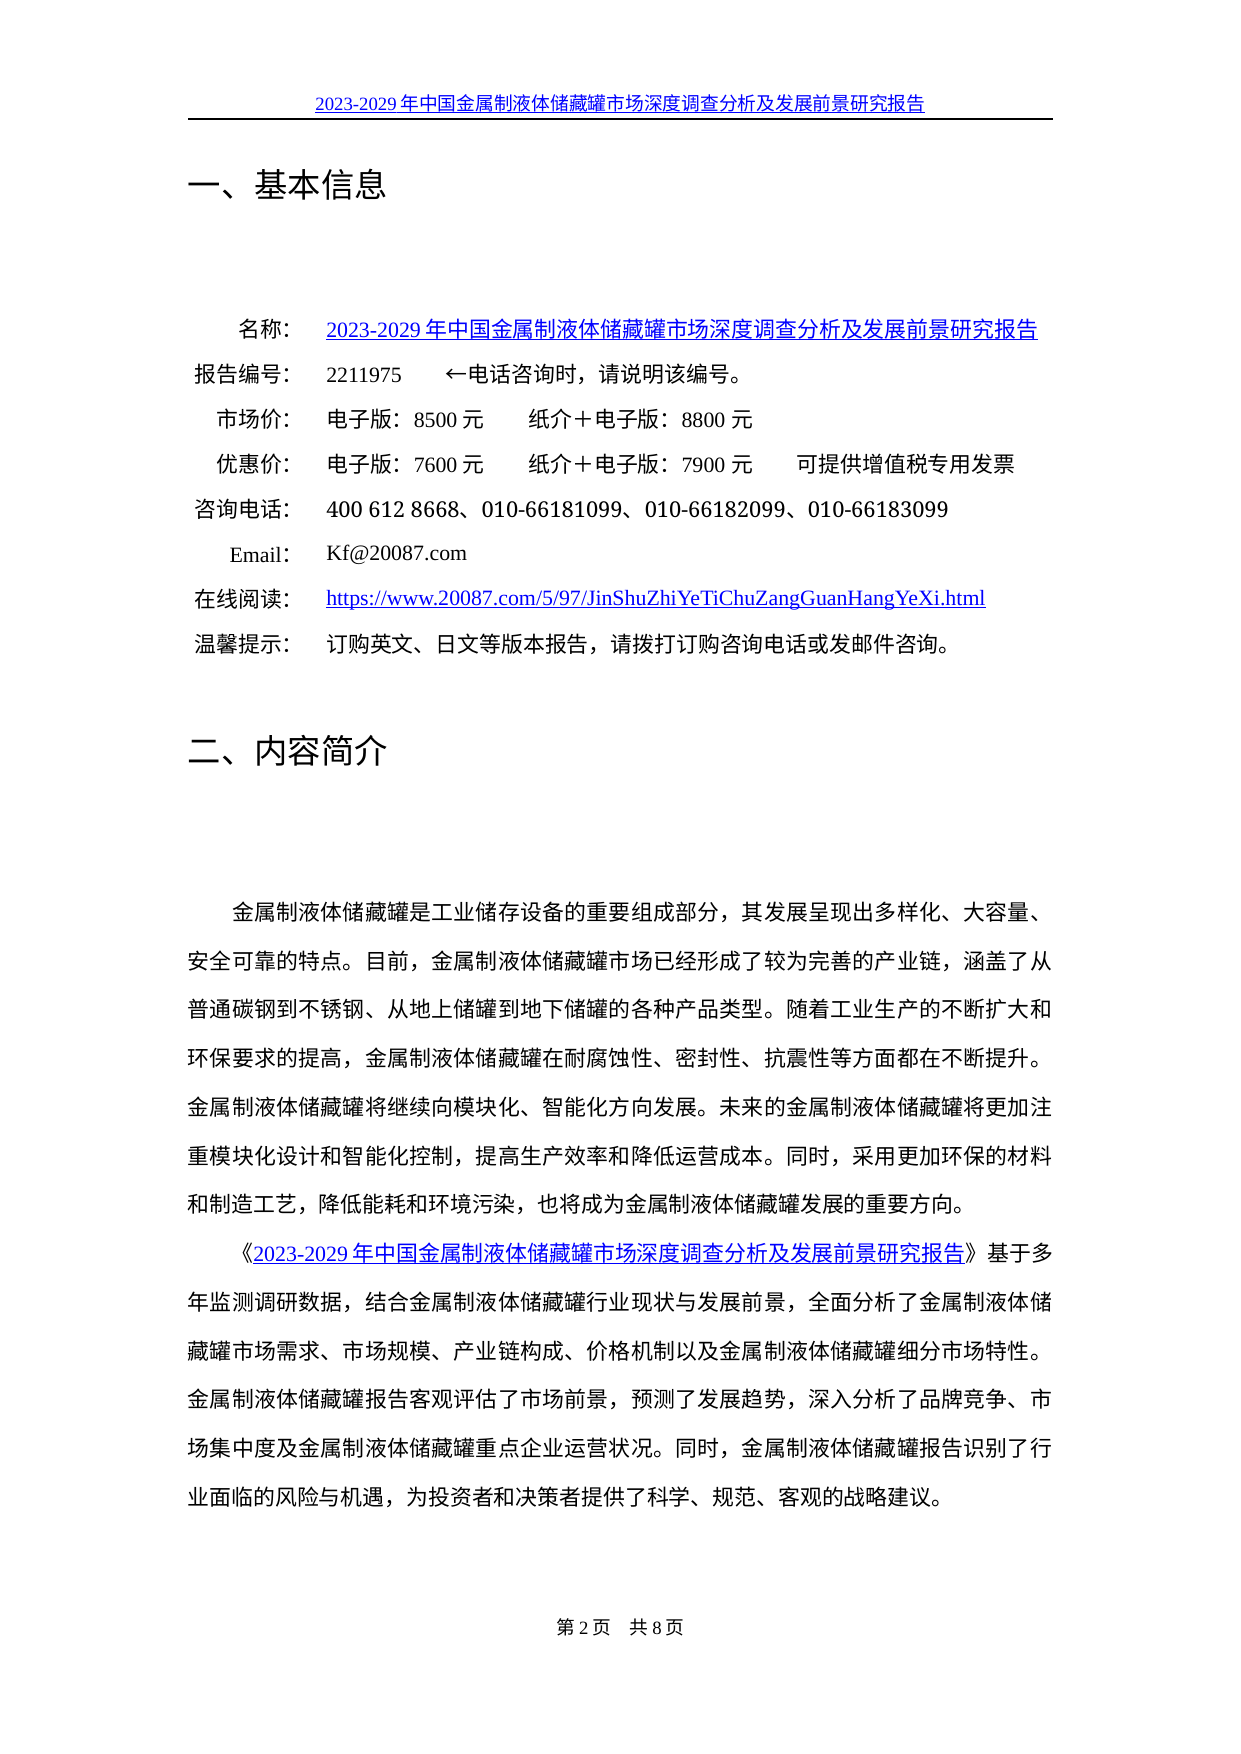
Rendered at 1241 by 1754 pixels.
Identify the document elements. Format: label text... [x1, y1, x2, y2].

table_cell 报告编号： [167, 357, 315, 402]
table_cell 电子版：7600 元 纸介＋电子版：7900 元 可提供增值税专用发票 [315, 447, 1073, 492]
title 一、基本信息 [187, 150, 1053, 215]
table_cell Email： [167, 537, 315, 582]
table_header 2023-2029年中国金属制液体储藏罐市场深度调查分析及发展前景研究报告 [315, 312, 1073, 357]
table_cell [315, 582, 1073, 627]
table_cell 在线阅读： [167, 582, 315, 627]
title 二、内容简介 [187, 717, 1053, 782]
table_header 名称： [167, 312, 315, 357]
table_cell 市场价： [167, 402, 315, 447]
table_cell Kf@20087.com [315, 537, 1073, 582]
table_cell 电子版：8500 元 纸介＋电子版：8800 元 [315, 402, 1073, 447]
table_cell 订购英文、日文等版本报告，请拨打订购咨询电话或发邮件咨询。 [315, 627, 1073, 672]
table_cell 咨询电话： [167, 492, 315, 537]
table_cell 温馨提示： [167, 627, 315, 672]
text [187, 894, 1053, 1512]
table_cell 2211975 ←电话咨询时，请说明该编号。 [315, 357, 1073, 402]
table_cell 优惠价： [167, 447, 315, 492]
table_cell 400 612 8668、010-66181099、010-66182099、010-66183099 [315, 492, 1073, 537]
